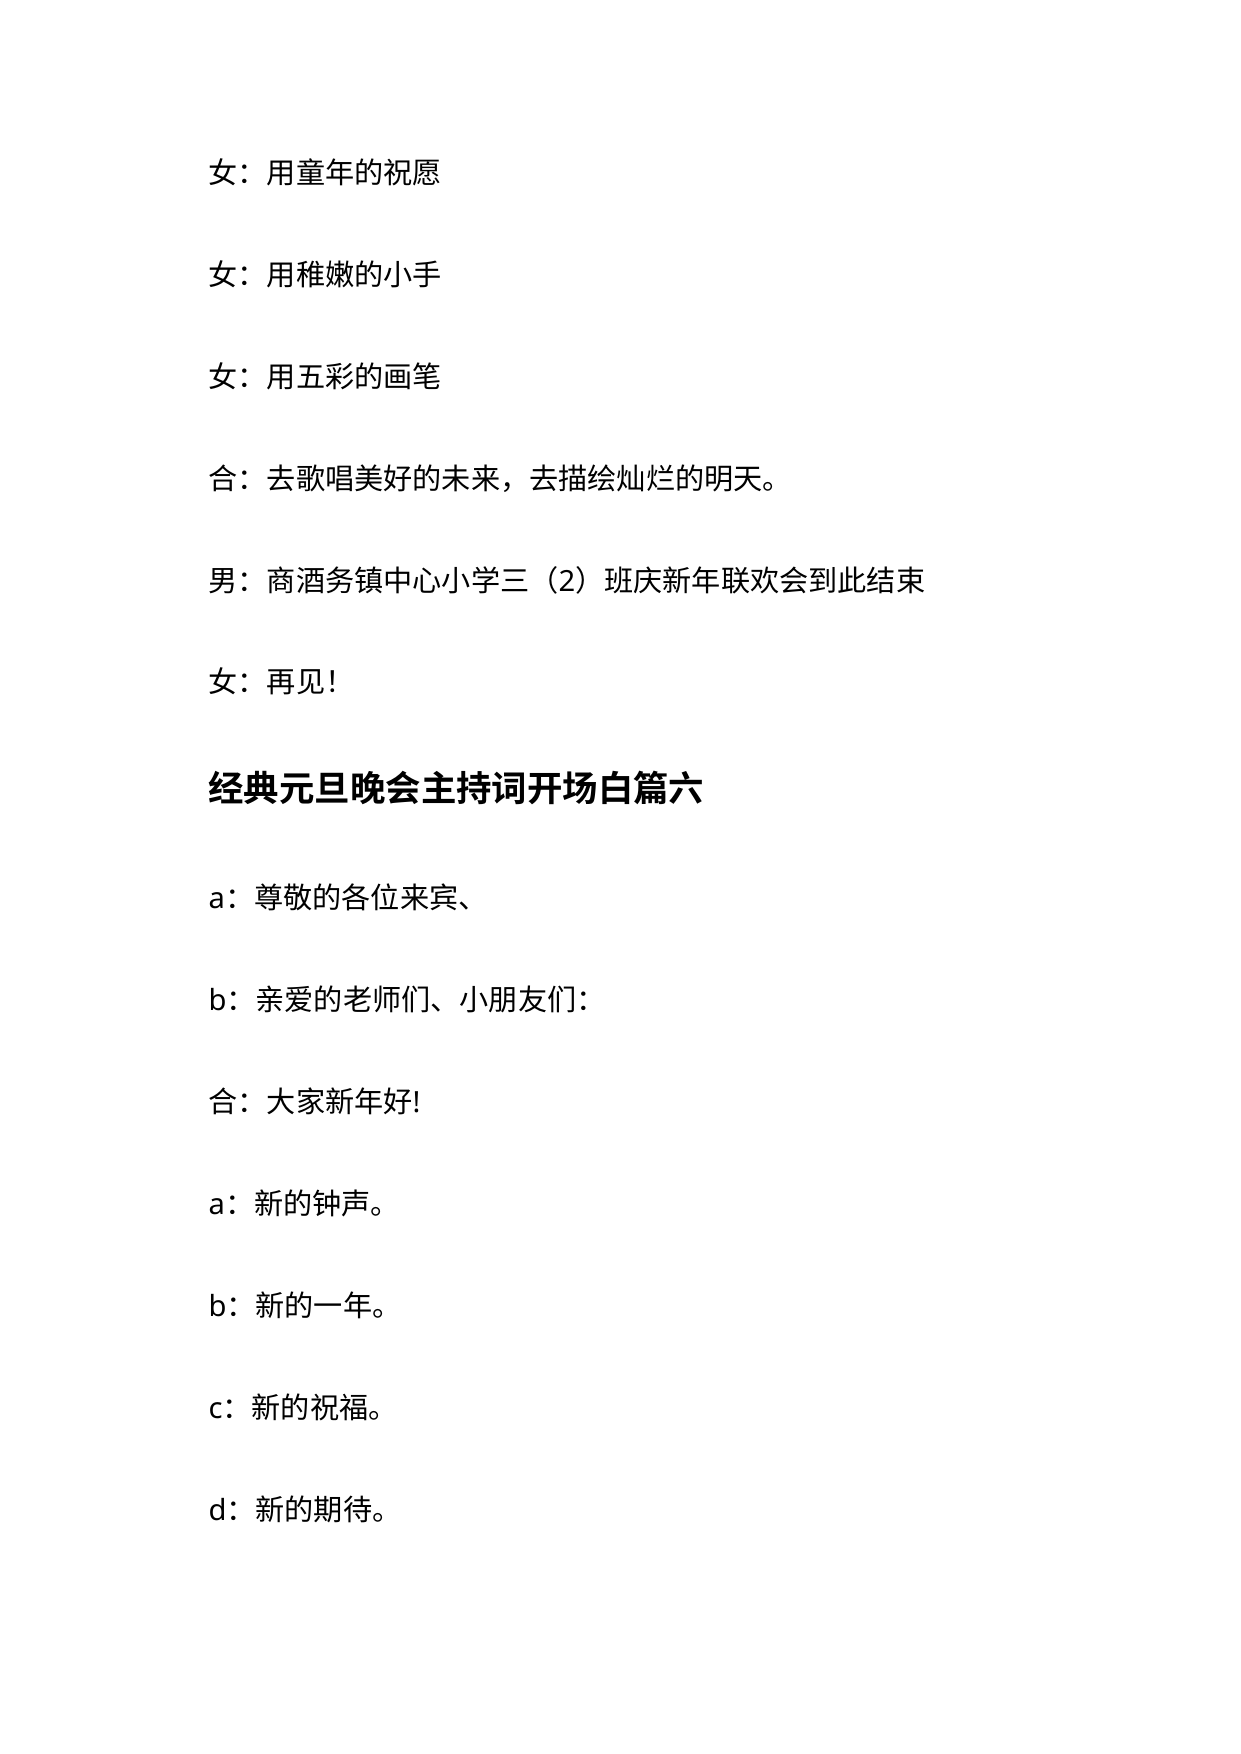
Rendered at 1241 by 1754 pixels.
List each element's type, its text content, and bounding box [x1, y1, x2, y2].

text 女：再见！ [150, 659, 1090, 701]
text 经典元旦晚会主持词开场白篇六 [150, 761, 1090, 812]
text b：新的一年。 [150, 1282, 1090, 1324]
text 女：用童年的祝愿 [150, 150, 1090, 192]
text a：尊敬的各位来宾、 [150, 874, 1090, 917]
text 合：大家新年好! [150, 1078, 1090, 1121]
text 女：用五彩的画笔 [150, 353, 1090, 396]
text a：新的钟声。 [150, 1180, 1090, 1223]
text d：新的期待。 [150, 1486, 1090, 1528]
text 女：用稚嫩的小手 [150, 252, 1090, 294]
text c：新的祝福。 [150, 1384, 1090, 1427]
text 男：商酒务镇中心小学三（2）班庆新年联欢会到此结束 [150, 557, 1090, 599]
text 合：去歌唱美好的未来，去描绘灿烂的明天。 [150, 455, 1090, 498]
text b：亲爱的老师们、小朋友们： [150, 976, 1090, 1019]
